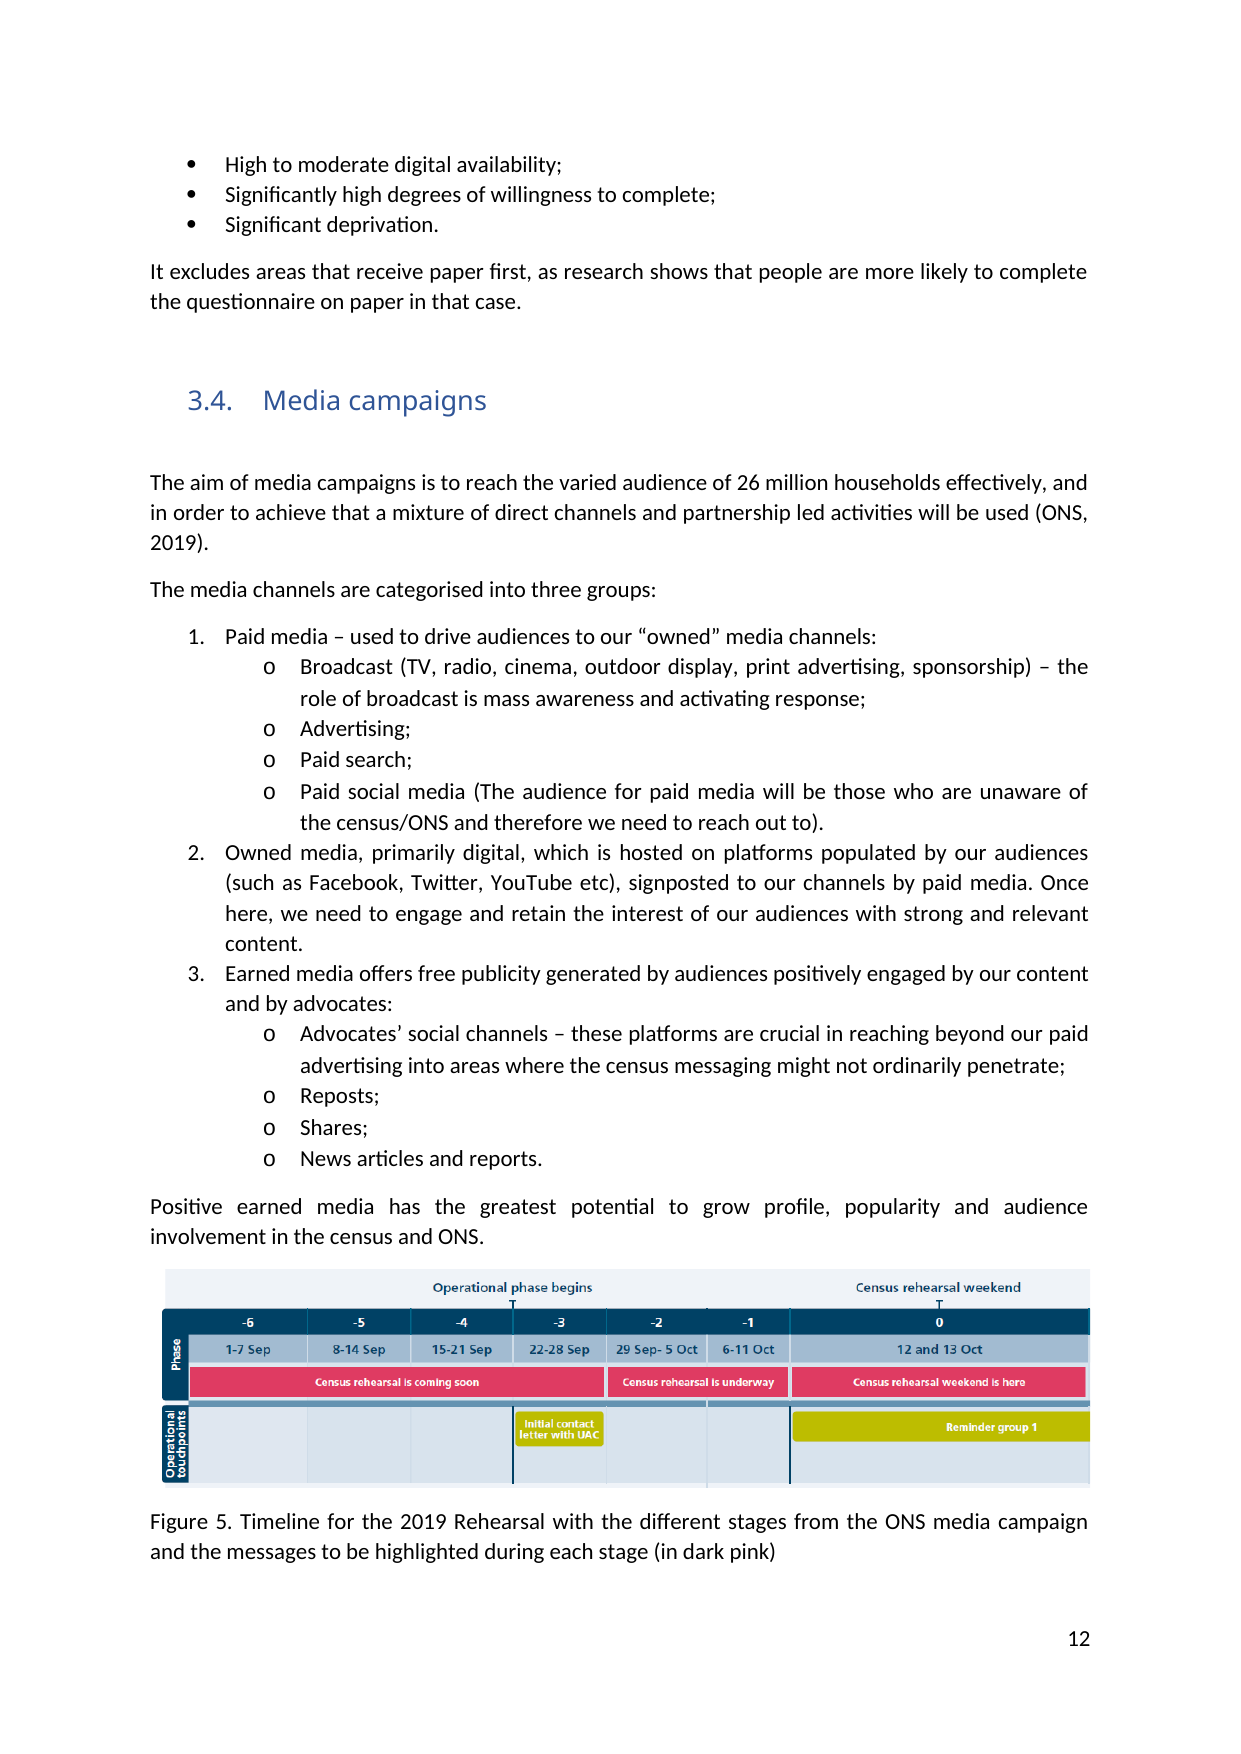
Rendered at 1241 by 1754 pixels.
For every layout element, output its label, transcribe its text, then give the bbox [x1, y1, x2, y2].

text Figure 5. Timeline for the 2019 Rehearsal with the different stages from the ONS media campaign and the messages to be highlighted during each stage (in dark pink) [150, 1507, 1090, 1565]
list Paid media – used to drive audiences to our “owned” media channels: [187, 622, 1090, 650]
subtitle Media campaigns [187, 381, 1090, 418]
list Shares; [262, 1113, 1090, 1142]
text Positive earned media has the greatest potential to grow profile, popularity and audience involvement in the census and ONS. [150, 1192, 1090, 1250]
text The aim of media campaigns is to reach the varied audience of 26 million households effectively, and in order to achieve that a mixture of direct channels and partnership led activities will be used (ONS, 2019). [150, 468, 1090, 556]
picture [150, 1269, 1091, 1488]
list Advocates’ social channels – these platforms are crucial in reaching beyond our paid advertising into areas where the census messaging might not ordinarily penetrate; [262, 1019, 1090, 1079]
text It excludes areas that receive paper first, as research shows that people are more likely to complete the questionnaire on paper in that case. [150, 257, 1090, 316]
list High to moderate digital availability; [187, 150, 1090, 178]
list Owned media, primarily digital, which is hosted on platforms populated by our audiences (such as Facebook, Twitter, YouTube etc), signposted to our channels by paid media. Once here, we need to engage and retain the interest of our audiences with strong and relevant content. [187, 838, 1090, 957]
list Broadcast (TV, radio, cinema, outdoor display, print advertising, sponsorship) – the role of broadcast is mass awareness and activating response; [262, 652, 1090, 712]
list Significantly high degrees of willingness to complete; [187, 180, 1090, 208]
list Earned media offers free publicity generated by audiences positively engaged by our content and by advocates: [187, 959, 1090, 1017]
list News articles and reports. [262, 1144, 1090, 1173]
list Paid search; [262, 745, 1090, 774]
text The media channels are categorised into three groups: [150, 575, 1090, 603]
list Reposts; [262, 1081, 1090, 1110]
list Paid social media (The audience for paid media will be those who are unaware of the census/ONS and therefore we need to reach out to). [262, 777, 1090, 836]
list Advertising; [262, 714, 1090, 743]
list Significant deprivation. [187, 210, 1090, 238]
